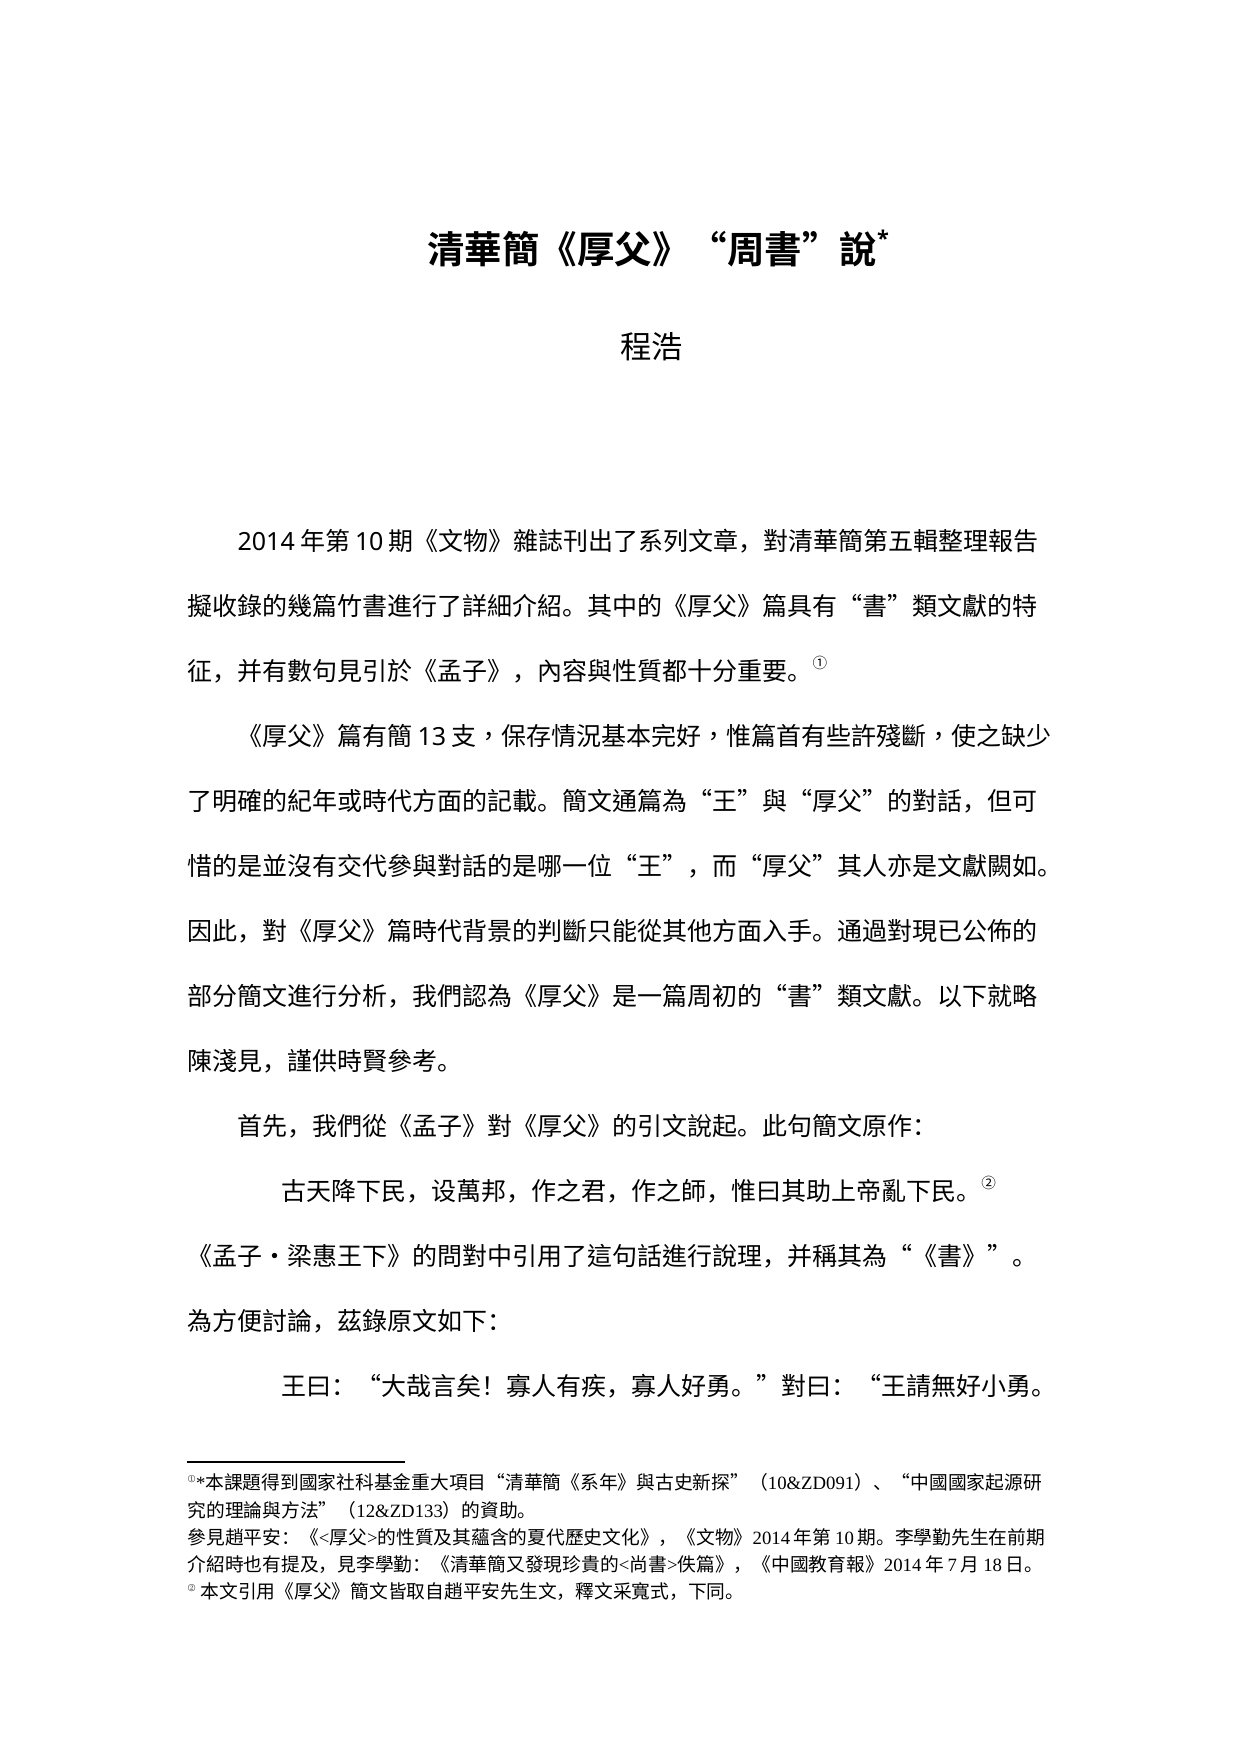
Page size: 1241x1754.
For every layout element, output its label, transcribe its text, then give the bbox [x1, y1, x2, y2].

text 古天降下民，设萬邦，作之君，作之師，惟曰其助上帝亂下民。 [231, 1157, 1053, 1222]
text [231, 1352, 1053, 1417]
text 《厚父》篇有簡13支，保存情況基本完好，惟篇首有些許殘斷，使之缺少了明確的紀年或時代方面的記載。簡文通篇為“王”與“厚父”的對話，但可惜的是並沒有交代參與對話的是哪一位“王”，而“厚父”其人亦是文獻闕如。因此，對《厚父》篇時代背景的判斷只能從其他方面入手。通過對現已公佈的部分簡文進行分析，我們認為《厚父》是一篇周初的“書”類文獻。以下就略陳淺見，謹供時賢參考。 [187, 702, 1053, 1092]
text 清華簡《厚父》“周書”說* [187, 215, 1053, 280]
text 2014年第10期《文物》雜誌刊出了系列文章，對清華簡第五輯整理報告擬收錄的幾篇竹書進行了詳細介紹。其中的《厚父》篇具有“書”類文獻的特征，并有數句見引於《孟子》，內容與性質都十分重要。 [187, 507, 1053, 702]
text 首先，我們從《孟子》對《厚父》的引文說起。此句簡文原作： [187, 1092, 1053, 1157]
text 《孟子•梁惠王下》的問對中引用了這句話進行說理，并稱其為“《書》”。為方便討論，茲錄原文如下： [187, 1222, 1053, 1352]
text 程浩 [187, 312, 1053, 377]
